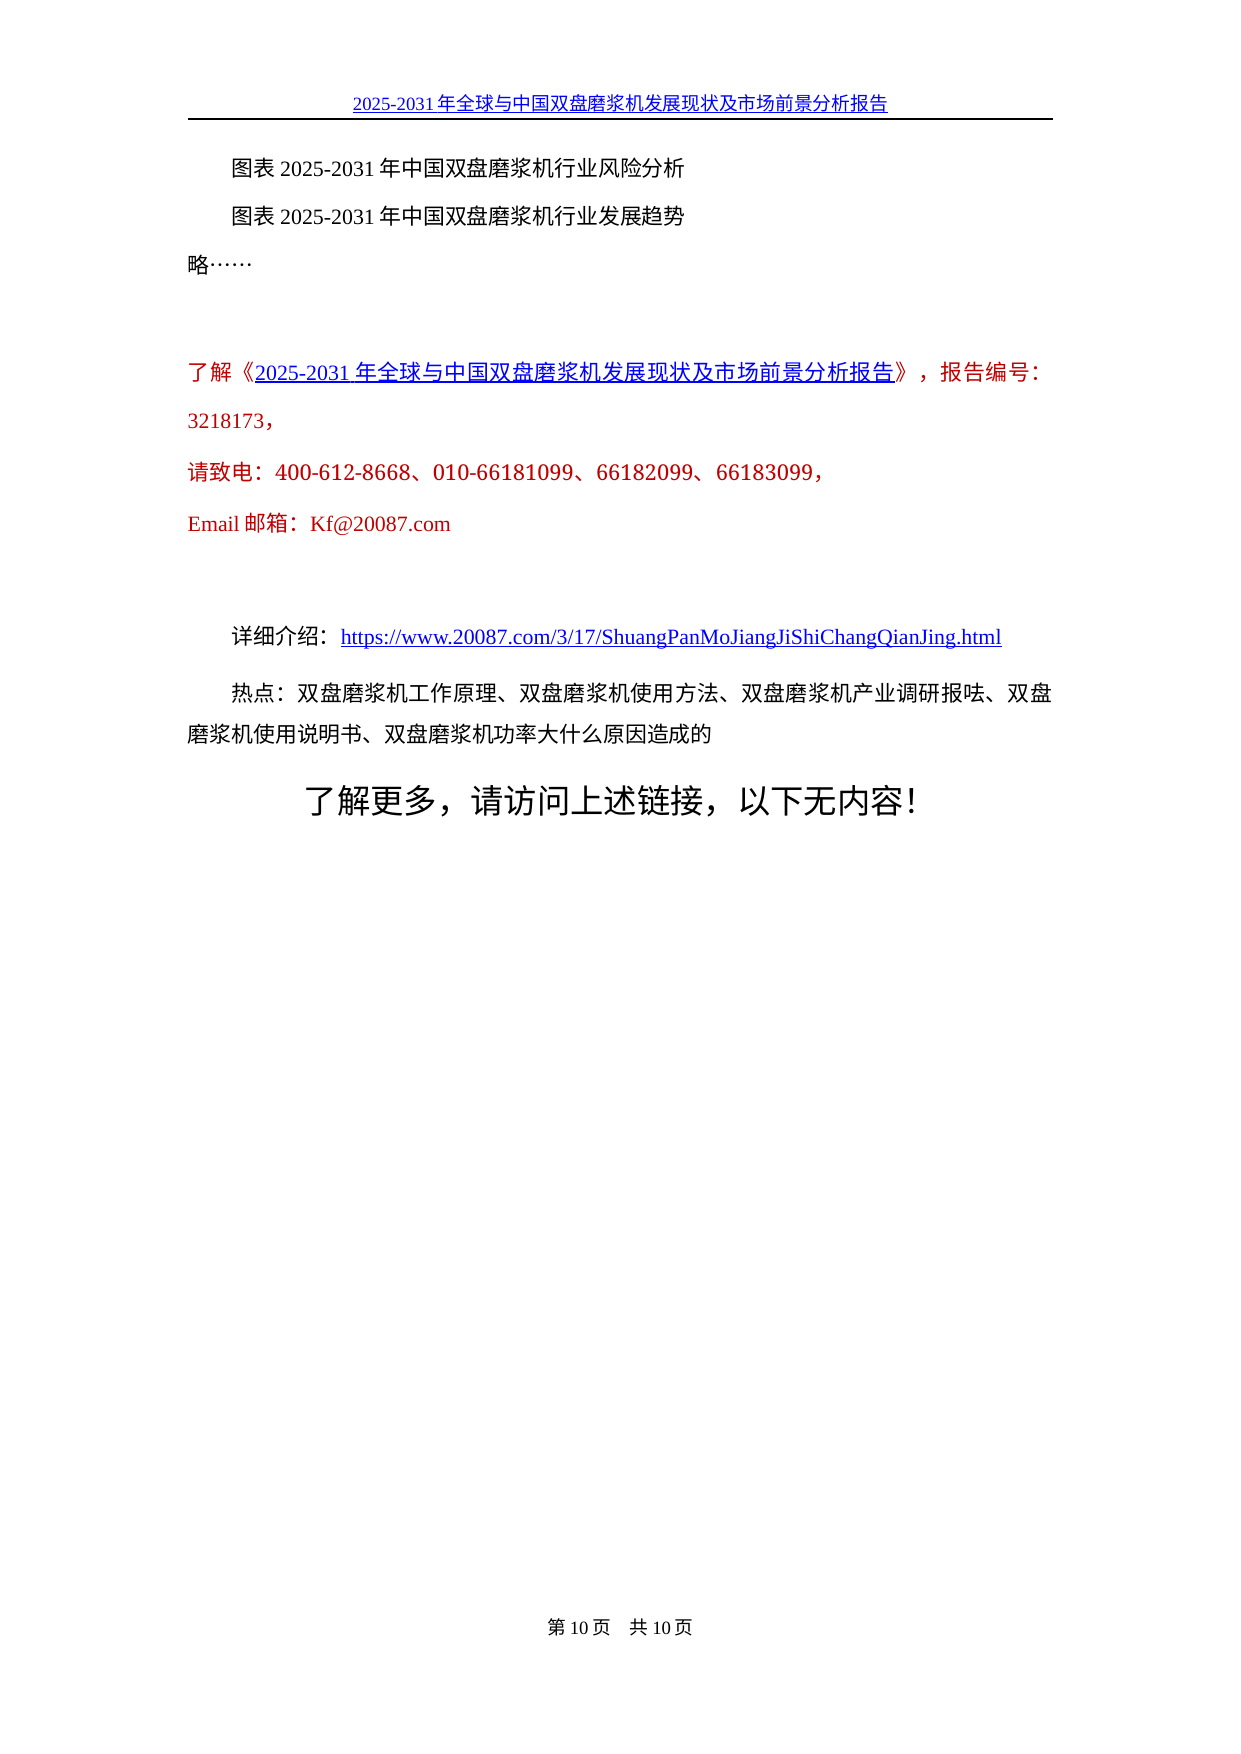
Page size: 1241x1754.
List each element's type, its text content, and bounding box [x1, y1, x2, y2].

text 热点：双盘磨浆机工作原理、双盘磨浆机使用方法、双盘磨浆机产业调研报呿、双盘磨浆机使用说明书、双盘磨浆机功率大什么原因造成的 [187, 676, 1053, 749]
text 详细介绍：https://www.20087.com/3/17/ShuangPanMoJiangJiShiChangQianJing.html [187, 619, 1053, 651]
text Email邮箱：Kf@20087.com [187, 506, 1053, 538]
title 了解更多，请访问上述链接，以下无内容！ [187, 766, 1053, 831]
text 了解《2025-2031年全球与中国双盘磨浆机发展现状及市场前景分析报告》，报告编号：3218173， [187, 354, 1053, 435]
text 请致电：400-612-8668、010-66181099、66182099、66183099， [187, 454, 1053, 487]
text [187, 150, 1053, 280]
